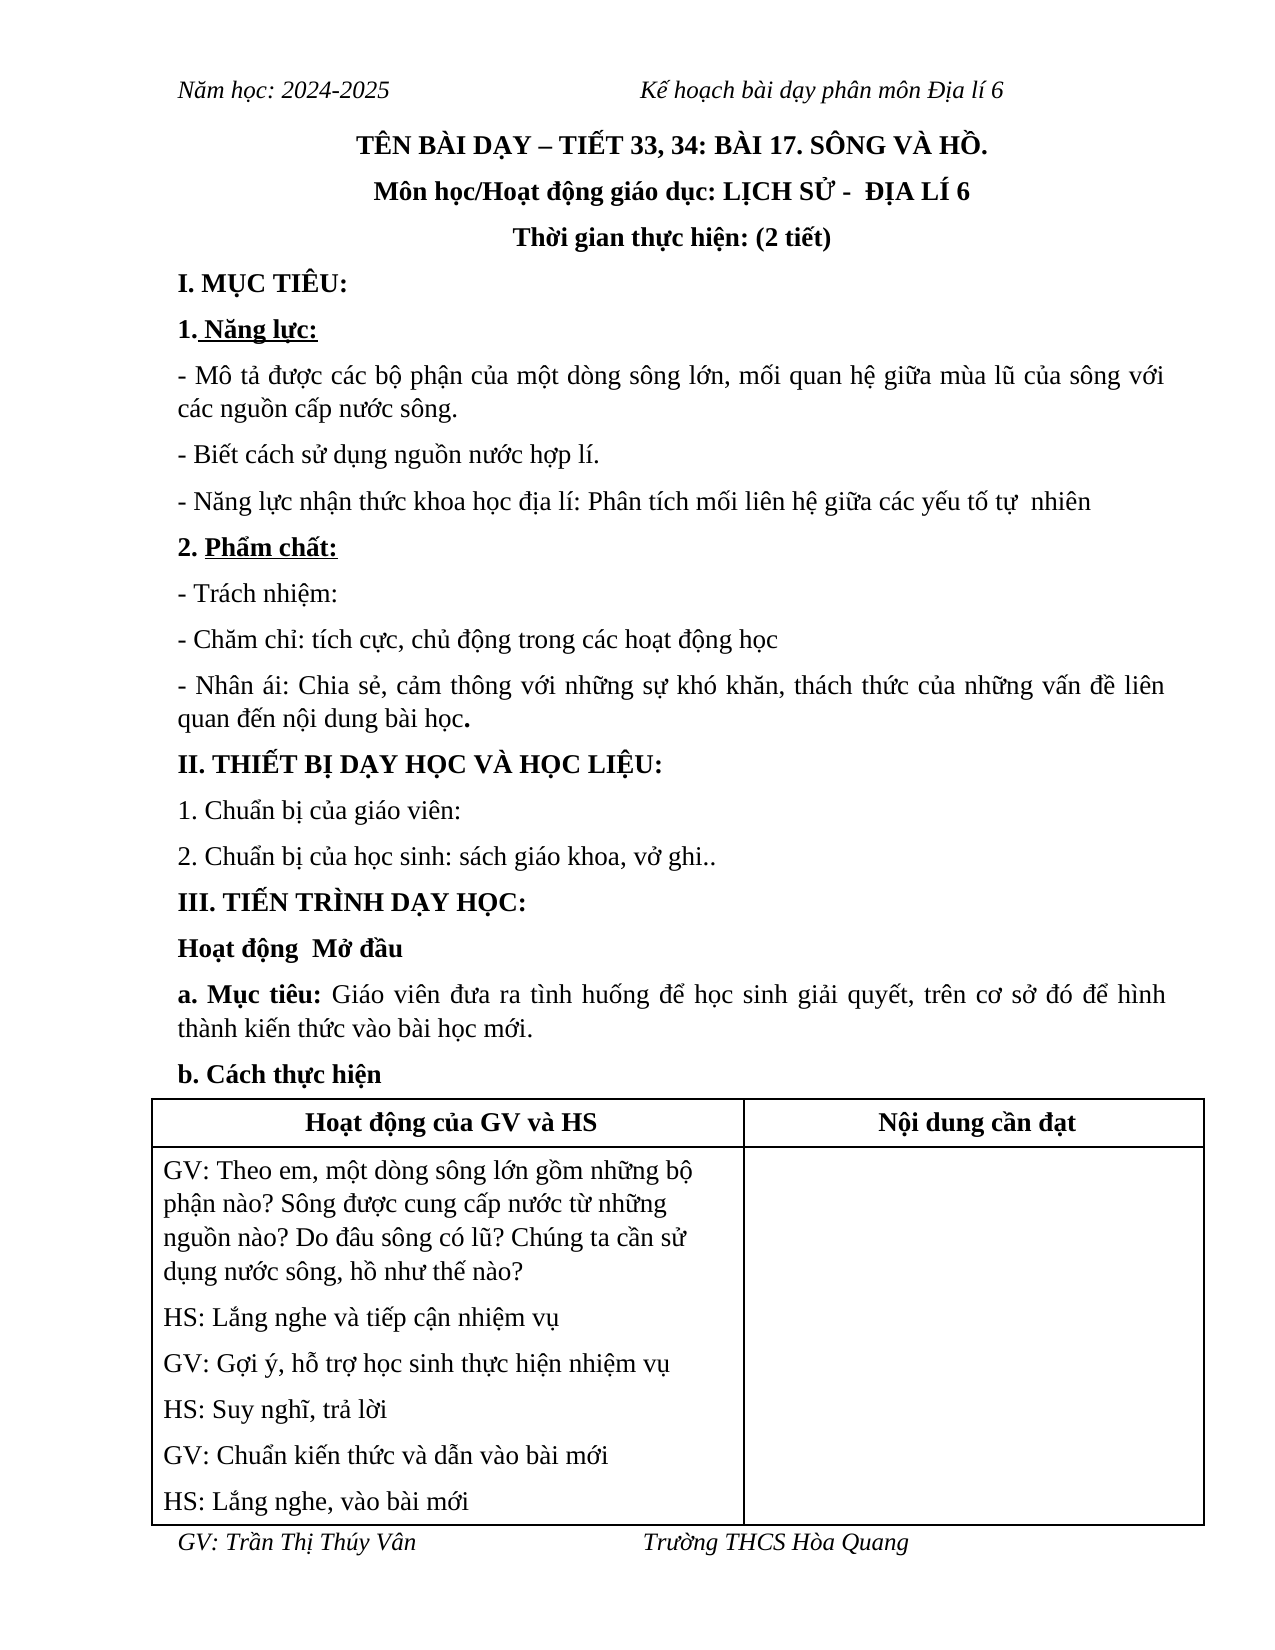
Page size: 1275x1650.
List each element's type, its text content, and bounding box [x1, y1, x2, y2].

table_cell GV: Theo em, một dòng sông lớn gồm những bộ phận nào? Sông được cung cấp nước từ những nguồn nào? Do đâu sông có lũ? Chúng ta cần sử dụng nước sông, hồ như thế nào? HS: Lắng nghe và tiếp cận nhiệm vụ GV: Gợi ý, hỗ trợ học sinh thực hiện nhiệm vụ HS: Suy nghĩ, trả lời GV: Chuẩn kiến thức và dẫn vào bài mới HS: Lắng nghe, vào bài mới [153, 1148, 743, 1524]
text I. MỤC TIÊU: [177, 267, 1167, 298]
text Môn học/Hoạt động giáo dục: LỊCH SỬ - ĐỊA LÍ 6 [177, 175, 1167, 206]
table_header Nội dung cần đạt [745, 1100, 1203, 1146]
text II. THIẾT BỊ DẠY HỌC VÀ HỌC LIỆU: [177, 748, 1167, 779]
text Thời gian thực hiện: (2 tiết) [177, 221, 1167, 252]
text - Nhân ái: Chia sẻ, cảm thông với những sự khó khăn, thách thức của những vấn đề liên quan đến nội dung bài học. [177, 669, 1167, 733]
table_cell [745, 1148, 1203, 1524]
text 1. Năng lực: [177, 313, 1167, 344]
text - Năng lực nhận thức khoa học địa lí: Phân tích mối liên hệ giữa các yếu tố tự nhiên [177, 484, 1167, 516]
text 1. Chuẩn bị của giáo viên: [177, 794, 1167, 826]
text 2. Phẩm chất: [177, 531, 1167, 562]
text Hoạt động Mở đầu [177, 932, 1167, 964]
text 2. Chuẩn bị của học sinh: sách giáo khoa, vở ghi.. [177, 840, 1173, 872]
text - Trách nhiệm: [177, 577, 1167, 608]
table_header Hoạt động của GV và HS [153, 1100, 743, 1146]
text - Biết cách sử dụng nguồn nước hợp lí. [177, 438, 1167, 470]
text - Mô tả được các bộ phận của một dòng sông lớn, mối quan hệ giữa mùa lũ của sông với các nguồn cấp nước sông. [177, 359, 1167, 424]
text b. Cách thực hiện [177, 1058, 1173, 1089]
text - Chăm chỉ: tích cực, chủ động trong các hoạt động học [177, 623, 1167, 654]
text TÊN BÀI DẠY – TIẾT 33, 34: BÀI 17. SÔNG VÀ HỒ. [177, 129, 1167, 160]
text III. TIẾN TRÌNH DẠY HỌC: [177, 886, 1173, 918]
text a. Mục tiêu: Giáo viên đưa ra tình huống để học sinh giải quyết, trên cơ sở đó để hình thành kiến thức vào bài học mới. [177, 978, 1167, 1043]
